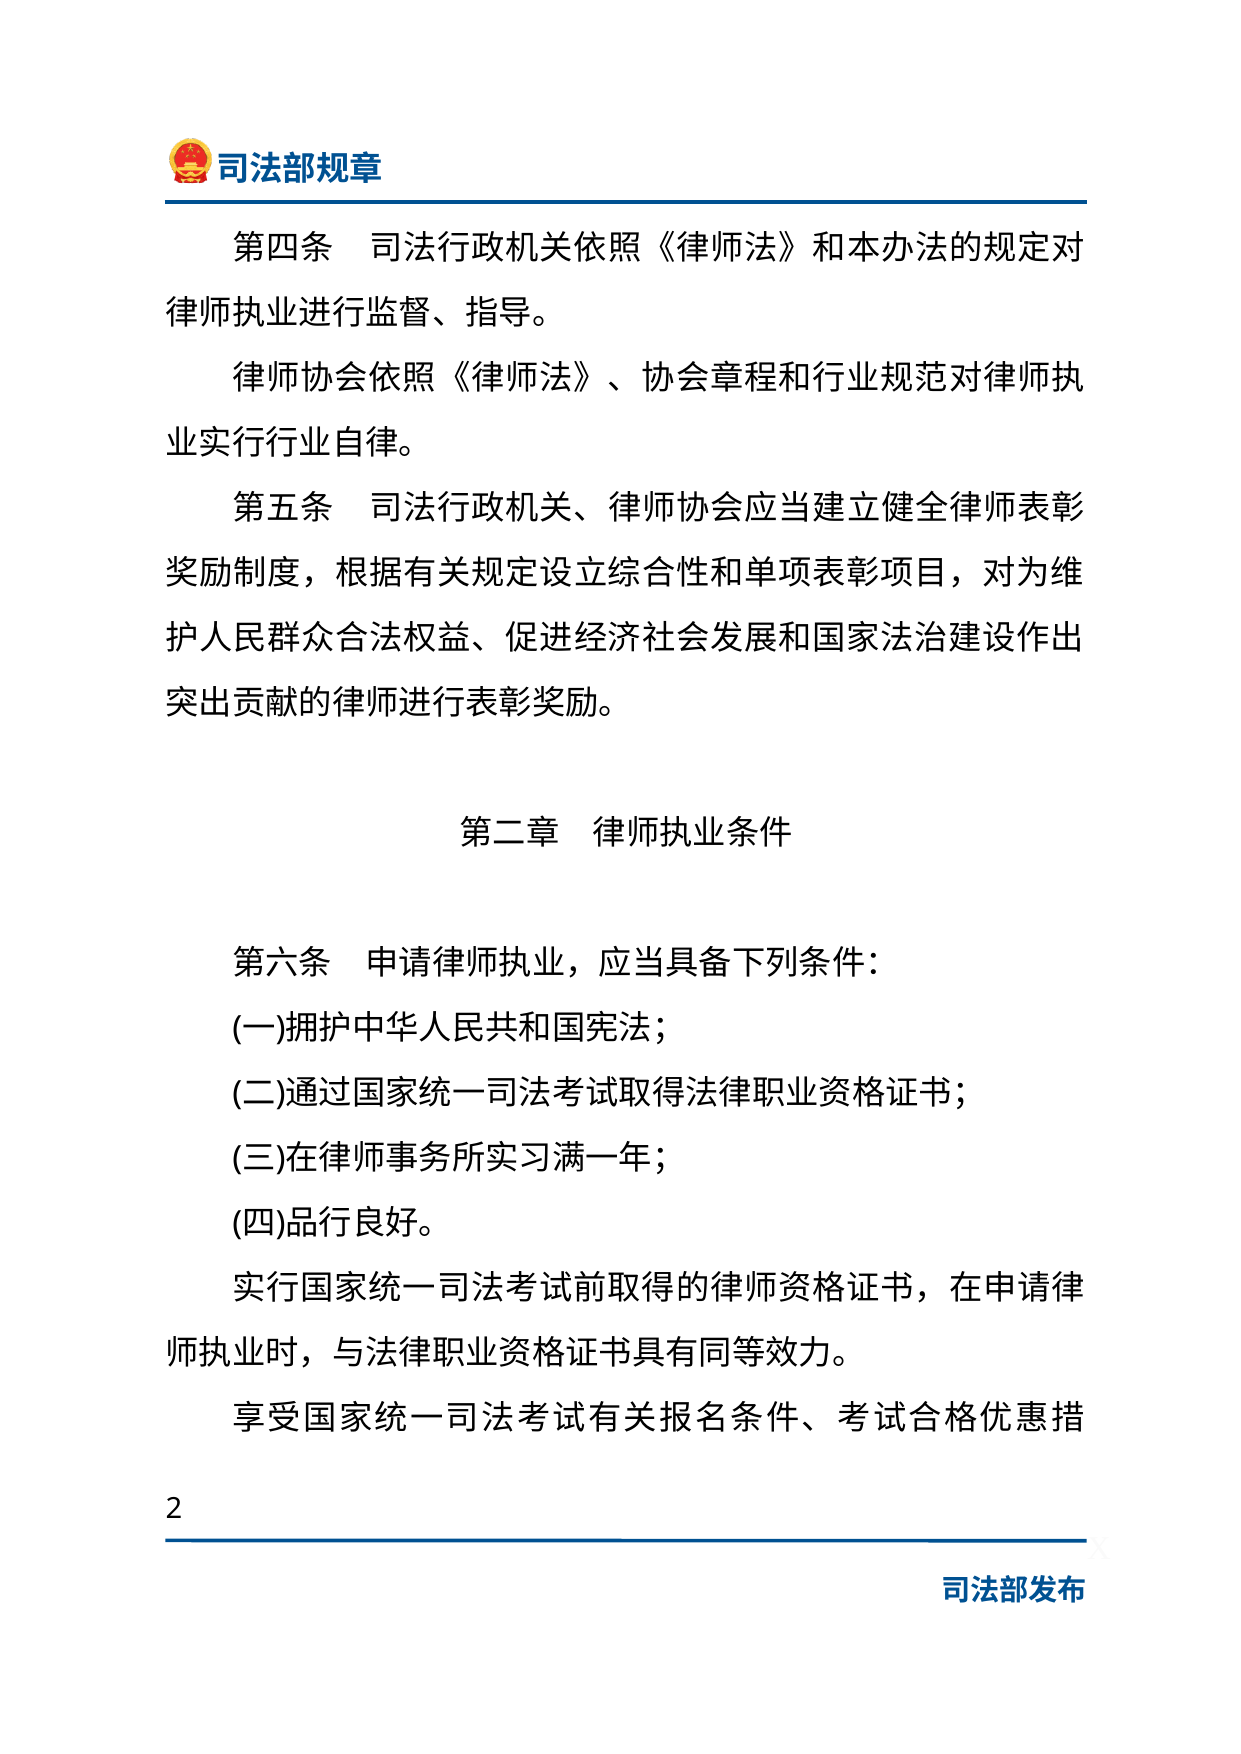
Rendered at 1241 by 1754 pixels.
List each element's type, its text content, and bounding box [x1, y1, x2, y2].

text (一)拥护中华人民共和国宪法； [165, 992, 1087, 1057]
text (二)通过国家统一司法考试取得法律职业资格证书； [165, 1057, 1087, 1122]
text 第六条 申请律师执业，应当具备下列条件： [165, 927, 1087, 992]
picture [165, 136, 216, 187]
text 第五条 司法行政机关、律师协会应当建立健全律师表彰奖励制度，根据有关规定设立综合性和单项表彰项目，对为维护人民群众合法权益、促进经济社会发展和国家法治建设作出突出贡献的律师进行表彰奖励。 [165, 472, 1087, 732]
text 律师协会依照《律师法》、协会章程和行业规范对律师执业实行行业自律。 [165, 342, 1087, 472]
text 第四条 司法行政机关依照《律师法》和本办法的规定对律师执业进行监督、指导。 [165, 212, 1087, 342]
text (四)品行良好。 [165, 1187, 1087, 1252]
text 实行国家统一司法考试前取得的律师资格证书，在申请律师执业时，与法律职业资格证书具有同等效力。 [165, 1252, 1087, 1382]
text 享受国家统一司法考试有关报名条件、考试合格优惠措施，取得法律职业资格证书的，其申请律师执业的地域限制，按照有关规定办理。 [165, 1382, 1087, 1447]
text 第二章 律师执业条件 [165, 797, 1087, 862]
text (三)在律师事务所实习满一年； [165, 1122, 1087, 1187]
